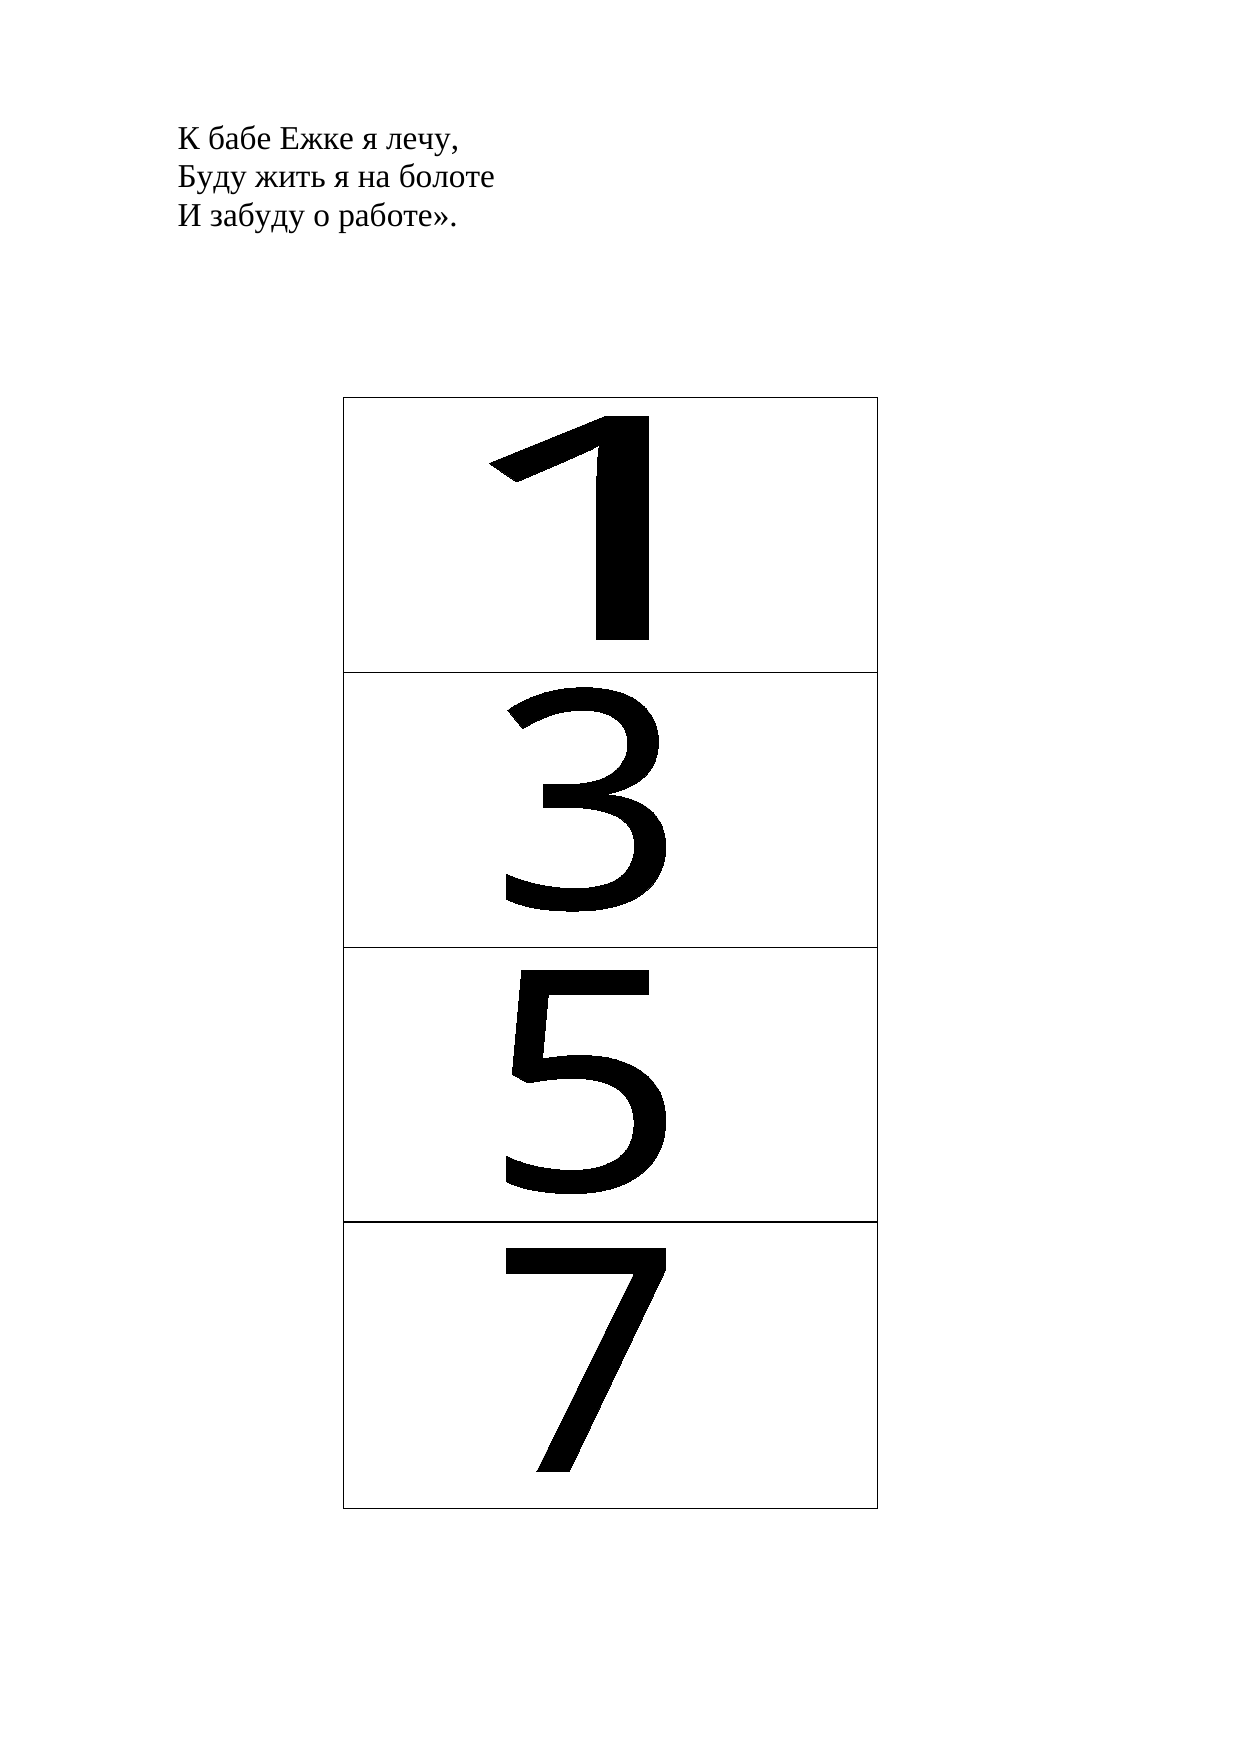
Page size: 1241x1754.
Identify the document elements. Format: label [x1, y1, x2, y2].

text [177, 118, 1152, 233]
table_cell [344, 948, 877, 1221]
table_cell [344, 673, 877, 947]
table_cell [344, 1223, 877, 1507]
table_header [344, 398, 877, 672]
